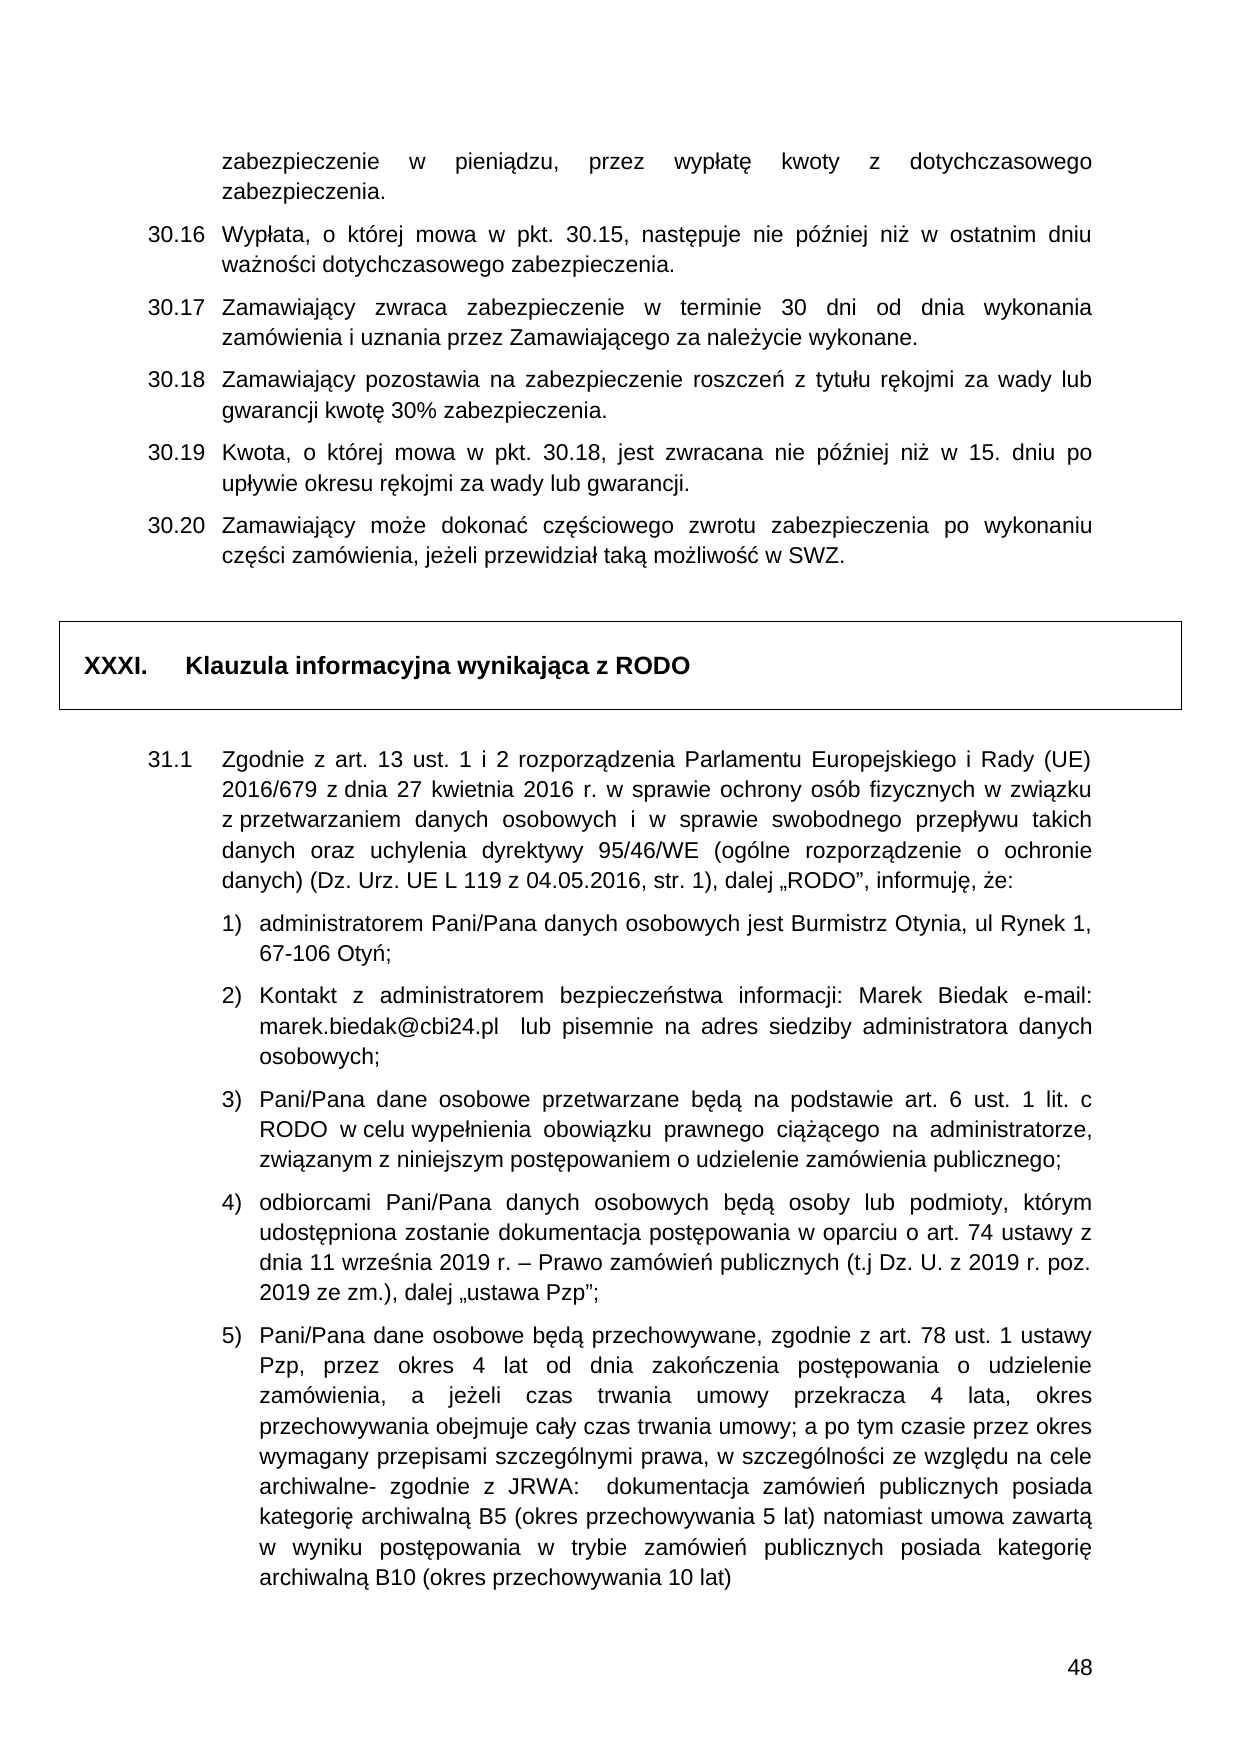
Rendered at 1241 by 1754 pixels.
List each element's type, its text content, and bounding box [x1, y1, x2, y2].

list Kontakt z administratorem bezpieczeństwa informacji: Marek Biedak e-mail: marek.biedak@cbi24.pl lub pisemnie na adres siedziby administratora danych osobowych; [222, 982, 1093, 1069]
list administratorem Pani/Pana danych osobowych jest Burmistrz Otynia, ul Rynek 1, 67-106 Otyń; [222, 909, 1093, 966]
list Zamawiający zwraca zabezpieczenie w terminie 30 dni od dnia wykonania zamówienia i uznania przez Zamawiającego za należycie wykonane. [148, 293, 1093, 350]
list Zamawiający pozostawia na zabezpieczenie roszczeń z tytułu rękojmi za wady lub gwarancji kwotę 30% zabezpieczenia. [148, 366, 1093, 423]
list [148, 148, 1093, 204]
list Zamawiający może dokonać częściowego zwrotu zabezpieczenia po wykonaniu części zamówienia, jeżeli przewidział taką możliwość w SWZ. [148, 512, 1093, 569]
list Kwota, o której mowa w pkt. 30.18, jest zwracana nie później niż w 15. dniu po upływie okresu rękojmi za wady lub gwarancji. [148, 439, 1093, 496]
list odbiorcami Pani/Pana danych osobowych będą osoby lub podmioty, którym udostępniona zostanie dokumentacja postępowania w oparciu o art. 74 ustawy z dnia 11 września 2019 r. – Prawo zamówień publicznych (t.j Dz. U. z 2019 r. poz. 2019 ze zm.), dalej „ustawa Pzp”; [222, 1189, 1093, 1306]
list Pani/Pana dane osobowe będą przechowywane, zgodnie z art. 78 ust. 1 ustawy Pzp, przez okres 4 lat od dnia zakończenia postępowania o udzielenie zamówienia, a jeżeli czas trwania umowy przekracza 4 lata, okres przechowywania obejmuje cały czas trwania umowy; a po tym czasie przez okres wymagany przepisami szczególnymi prawa, w szczególności ze względu na cele archiwalne- zgodnie z JRWA: dokumentacja zamówień publicznych posiada kategorię archiwalną B5 (okres przechowywania 5 lat) natomiast umowa zawartą w wyniku postępowania w trybie zamówień publicznych posiada kategorię archiwalną B10 (okres przechowywania 10 lat) [222, 1322, 1093, 1590]
list Pani/Pana dane osobowe przetwarzane będą na podstawie art. 6 ust. 1 lit. c RODO w celu wypełnienia obowiązku prawnego ciążącego na administratorze, związanym z niniejszym postępowaniem o udzielenie zamówienia publicznego; [222, 1086, 1093, 1172]
list Wypłata, o której mowa w pkt. 30.15, następuje nie później niż w ostatnim dniu ważności dotychczasowego zabezpieczenia. [148, 221, 1093, 277]
list Zgodnie z art. 13 ust. 1 i 2 rozporządzenia Parlamentu Europejskiego i Rady (UE) 2016/679 z dnia 27 kwietnia 2016 r. w sprawie ochrony osób fizycznych w związku z przetwarzaniem danych osobowych i w sprawie swobodnego przepływu takich danych oraz uchylenia dyrektywy 95/46/WE (ogólne rozporządzenie o ochronie danych) (Dz. Urz. UE L 119 z 04.05.2016, str. 1), dalej „RODO”, informuję, że: [148, 746, 1093, 893]
subtitle Klauzula informacyjna wynikająca z RODO [148, 651, 1093, 680]
